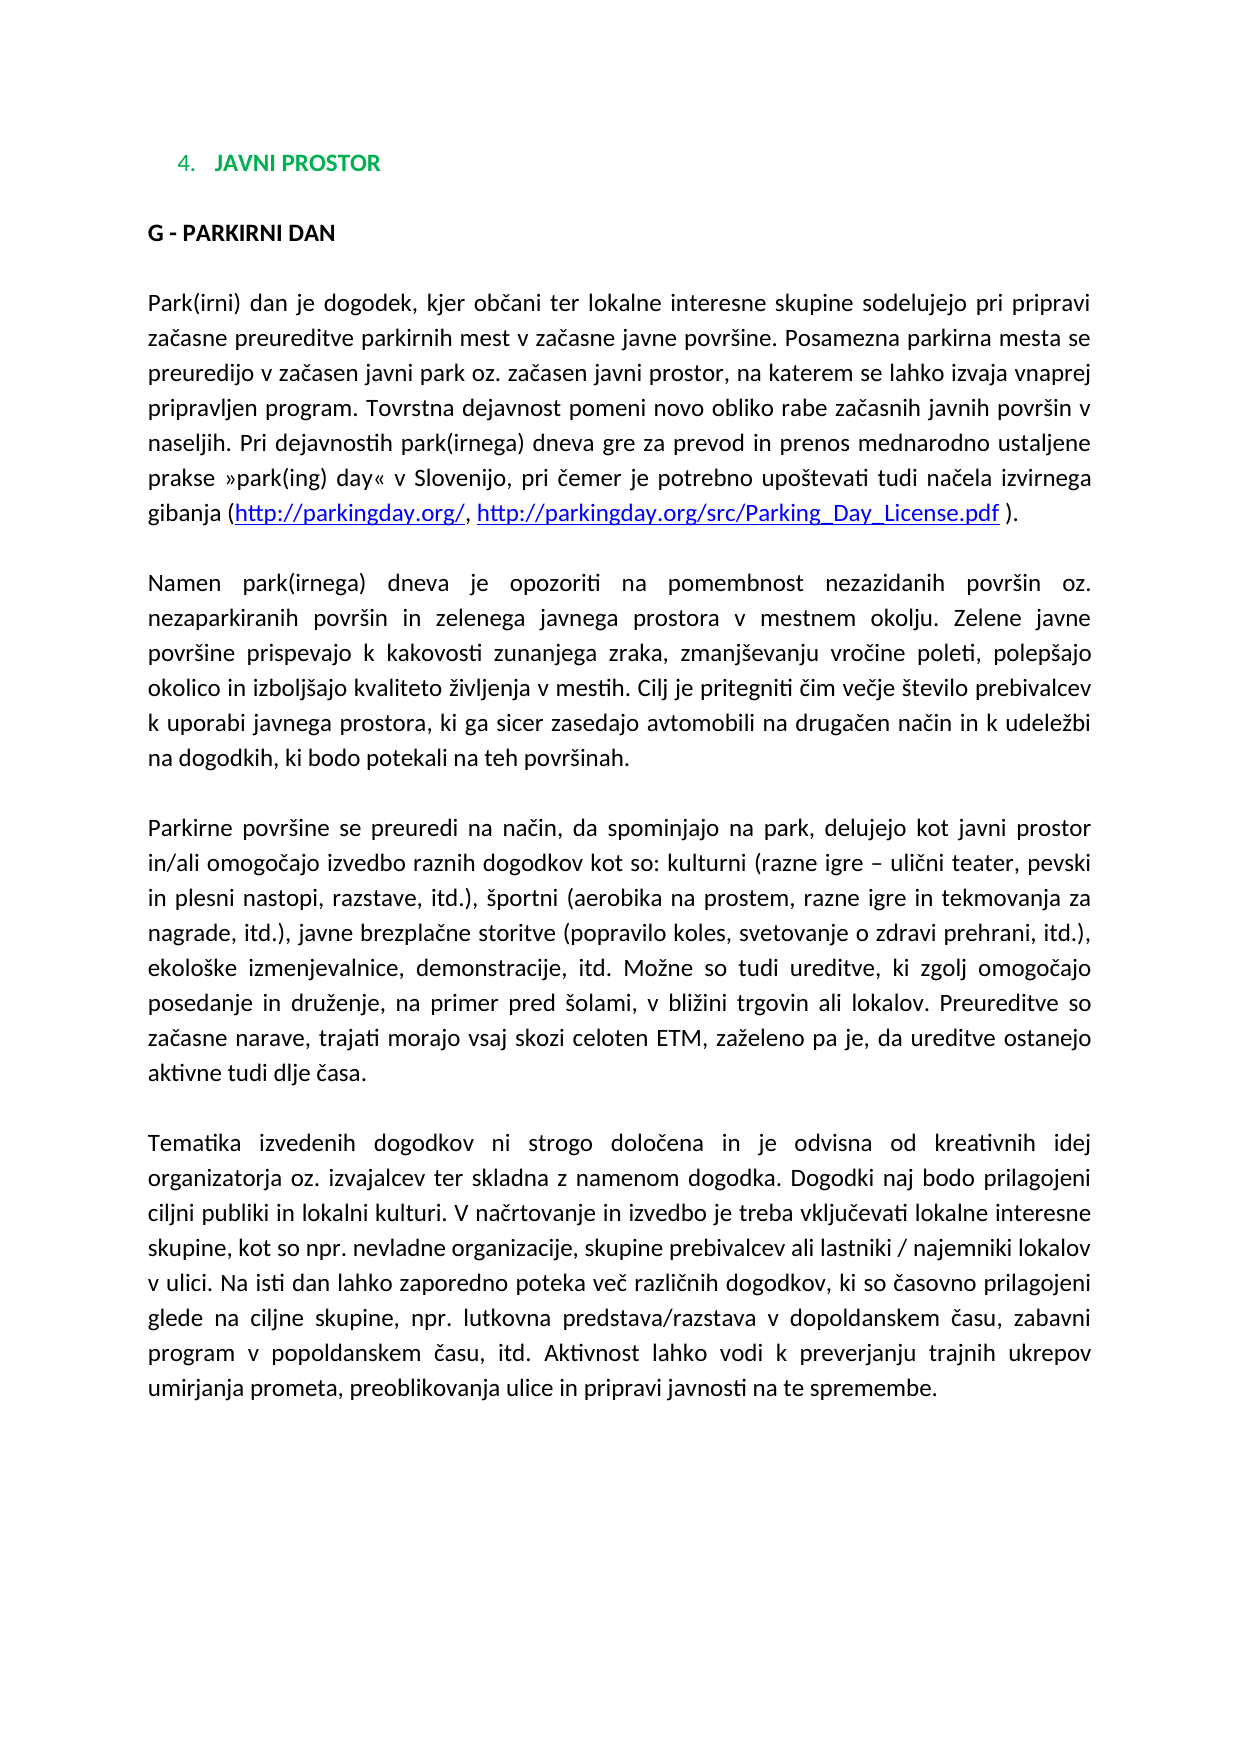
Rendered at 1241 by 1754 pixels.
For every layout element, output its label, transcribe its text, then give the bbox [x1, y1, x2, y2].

text Parkirne površine se preuredi na način, da spominjajo na park, delujejo kot javni prostor in/ali omogočajo izvedbo raznih dogodkov kot so: kulturni (razne igre – ulični teater, pevski in plesni nastopi, razstave, itd.), športni (aerobika na prostem, razne igre in tekmovanja za nagrade, itd.), javne brezplačne storitve (popravilo koles, svetovanje o zdravi prehrani, itd.), ekološke izmenjevalnice, demonstracije, itd. Možne so tudi ureditve, ki zgolj omogočajo posedanje in druženje, na primer pred šolami, v bližini trgovin ali lokalov. Preureditve so začasne narave, trajati morajo vsaj skozi celoten ETM, zaželeno pa je, da ureditve ostanejo aktivne tudi dlje časa. [148, 813, 1093, 1088]
text Tematika izvedenih dogodkov ni strogo določena in je odvisna od kreativnih idej organizatorja oz. izvajalcev ter skladna z namenom dogodka. Dogodki naj bodo prilagojeni ciljni publiki in lokalni kulturi. V načrtovanje in izvedbo je treba vključevati lokalne interesne skupine, kot so npr. nevladne organizacije, skupine prebivalcev ali lastniki / najemniki lokalov v ulici. Na isti dan lahko zaporedno poteka več različnih dogodkov, ki so časovno prilagojeni glede na ciljne skupine, npr. lutkovna predstava/razstava v dopoldanskem času, zabavni program v popoldanskem času, itd. Aktivnost lahko vodi k preverjanju trajnih ukrepov umirjanja prometa, preoblikovanja ulice in pripravi javnosti na te spremembe. [148, 1128, 1093, 1403]
text G - PARKIRNI DAN [148, 218, 1093, 248]
list JAVNI PROSTOR [177, 148, 1093, 178]
text Namen park(irnega) dneva je opozoriti na pomembnost nezazidanih površin oz. nezaparkiranih površin in zelenega javnega prostora v mestnem okolju. Zelene javne površine prispevajo k kakovosti zunanjega zraka, zmanjševanju vročine poleti, polepšajo okolico in izboljšajo kvaliteto življenja v mestih. Cilj je pritegniti čim večje število prebivalcev k uporabi javnega prostora, ki ga sicer zasedajo avtomobili na drugačen način in k udeležbi na dogodkih, ki bodo potekali na teh površinah. [148, 568, 1093, 773]
text Park(irni) dan je dogodek, kjer občani ter lokalne interesne skupine sodelujejo pri pripravi začasne preureditve parkirnih mest v začasne javne površine. Posamezna parkirna mesta se preuredijo v začasen javni park oz. začasen javni prostor, na katerem se lahko izvaja vnaprej pripravljen program. Tovrstna dejavnost pomeni novo obliko rabe začasnih javnih površin v naseljih. Pri dejavnostih park(irnega) dneva gre za prevod in prenos mednarodno ustaljene prakse »park(ing) day« v Slovenijo, pri čemer je potrebno upoštevati tudi načela izvirnega gibanja (http://parkingday.org/, http://parkingday.org/src/Parking_Day_License.pdf ). [148, 288, 1093, 528]
